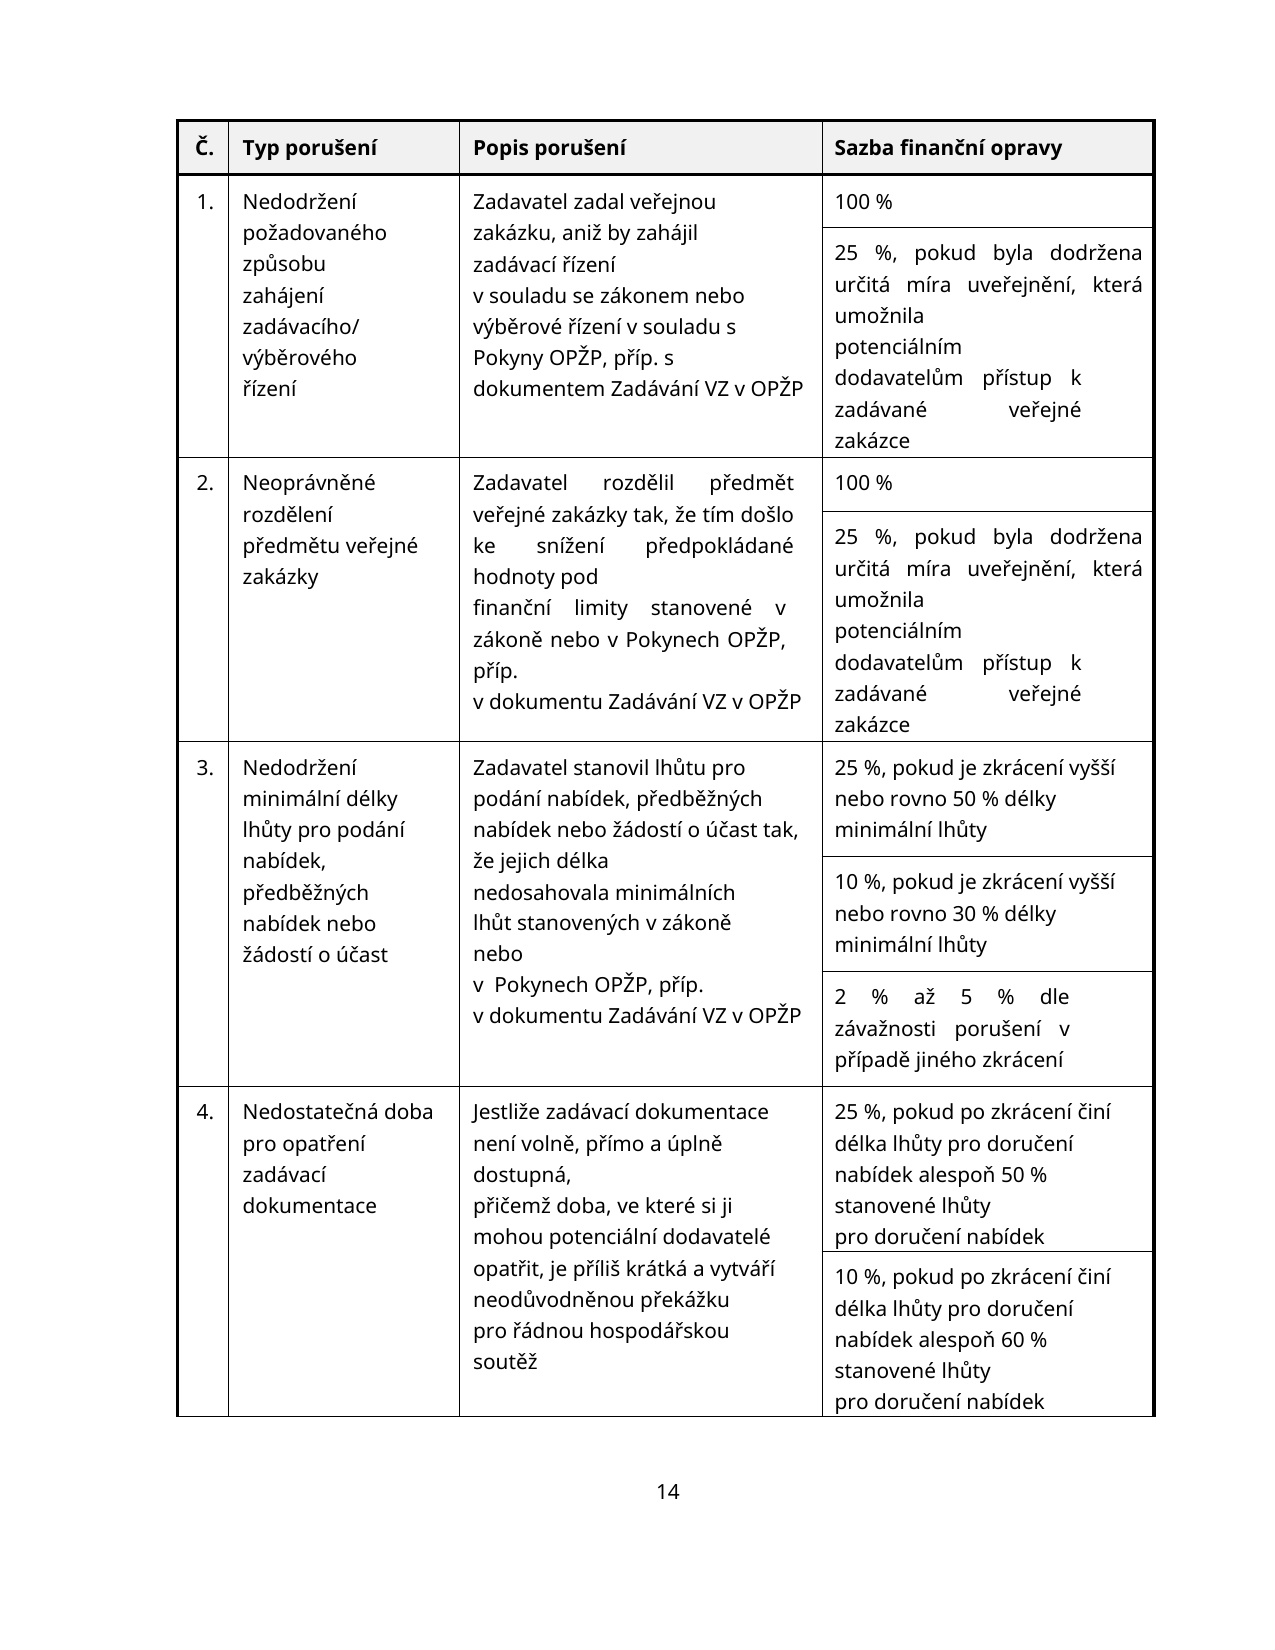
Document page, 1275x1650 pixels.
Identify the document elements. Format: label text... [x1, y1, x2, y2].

table_header Typ porušení [229, 122, 459, 173]
table_cell 3. [179, 742, 228, 1086]
table_cell 10 %, pokud je zkrácení vyšší nebo rovno 30 % délky minimální lhůty [823, 857, 1152, 971]
table_cell Nedostatečná doba pro opatření zadávací dokumentace [229, 1087, 459, 1416]
table_cell Nedodržení požadovaného způsobu zahájení zadávacího/ výběrového řízení [229, 176, 459, 457]
table_cell 25 %, pokud je zkrácení vyšší nebo rovno 50 % délky minimální lhůty [823, 742, 1152, 856]
table_cell Neoprávněné rozdělení předmětu veřejné zakázky [229, 458, 459, 741]
table_cell 4. [179, 1087, 228, 1416]
table_cell 2. [179, 458, 228, 741]
table_cell 25 %, pokud po zkrácení činí délka lhůty pro doručení nabídek alespoň 50 % stanovené lhůty pro doručení nabídek [823, 1087, 1152, 1251]
table_cell 25 %, pokud byla dodržena určitá míra uveřejnění, která umožnila potenciálním dodavatelům přístup k zadávané veřejné zakázce [823, 512, 1152, 741]
table_cell 100 % [823, 176, 1152, 227]
table_cell 10 %, pokud po zkrácení činí délka lhůty pro doručení nabídek alespoň 60 % stanovené lhůty pro doručení nabídek [823, 1252, 1152, 1416]
table_header Č. [179, 122, 228, 173]
table_cell Zadavatel rozdělil předmět veřejné zakázky tak, že tím došlo ke snížení předpokládané hodnoty pod finanční limity stanovené v zákoně nebo v Pokynech OPŽP, příp. v dokumentu Zadávání VZ v OPŽP [460, 458, 822, 741]
table_header Sazba finanční opravy [823, 122, 1152, 173]
table_cell 25 %, pokud byla dodržena určitá míra uveřejnění, která umožnila potenciálním dodavatelům přístup k zadávané veřejné zakázce [823, 228, 1152, 457]
table_cell 100 % [823, 458, 1152, 511]
table_cell Zadavatel stanovil lhůtu pro podání nabídek, předběžných nabídek nebo žádostí o účast tak, že jejich délka nedosahovala minimálních lhůt stanovených v zákoně nebo v Pokynech OPŽP, příp. v dokumentu Zadávání VZ v OPŽP [460, 742, 822, 1086]
table_cell Jestliže zadávací dokumentace není volně, přímo a úplně dostupná, přičemž doba, ve které si ji mohou potenciální dodavatelé opatřit, je příliš krátká a vytváří neodůvodněnou překážku pro řádnou hospodářskou soutěž [460, 1087, 822, 1416]
table_cell Zadavatel zadal veřejnou zakázku, aniž by zahájil zadávací řízení v souladu se zákonem nebo výběrové řízení v souladu s Pokyny OPŽP, příp. s dokumentem Zadávání VZ v OPŽP [460, 176, 822, 457]
table_cell 2 % až 5 % dle závažnosti porušení v případě jiného zkrácení [823, 972, 1152, 1086]
table_cell 1. [179, 176, 228, 457]
table_cell Nedodržení minimální délky lhůty pro podání nabídek, předběžných nabídek nebo žádostí o účast [229, 742, 459, 1086]
table_header Popis porušení [460, 122, 822, 173]
